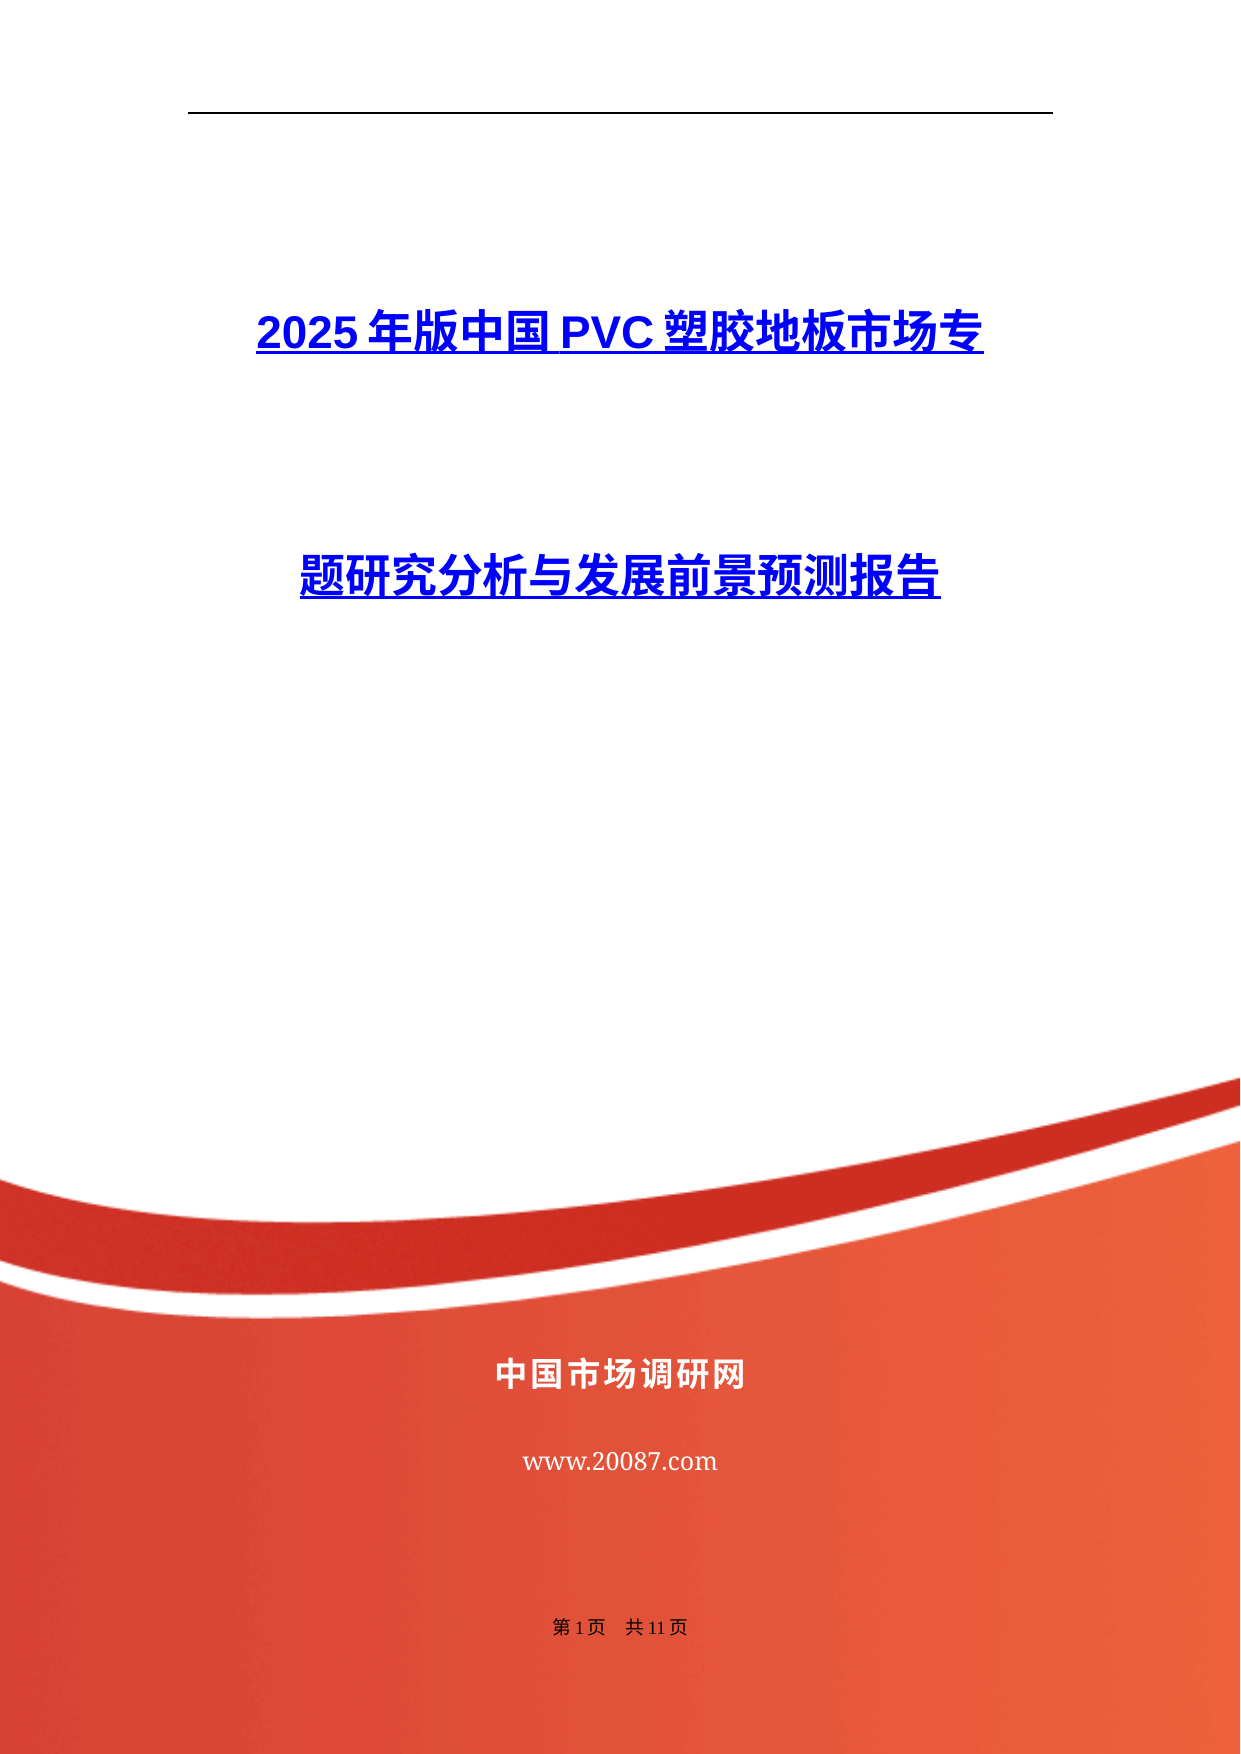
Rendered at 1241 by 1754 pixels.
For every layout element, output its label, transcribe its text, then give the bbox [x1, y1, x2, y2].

picture [0, 1006, 1241, 1754]
subtitle 中国市场调研网 [187, 1339, 1053, 1404]
text www.20087.com [187, 1428, 1053, 1493]
table_header 2025年版中国PVC塑胶地板市场专题研究分析与发展前景预测报告 [188, 207, 1053, 773]
